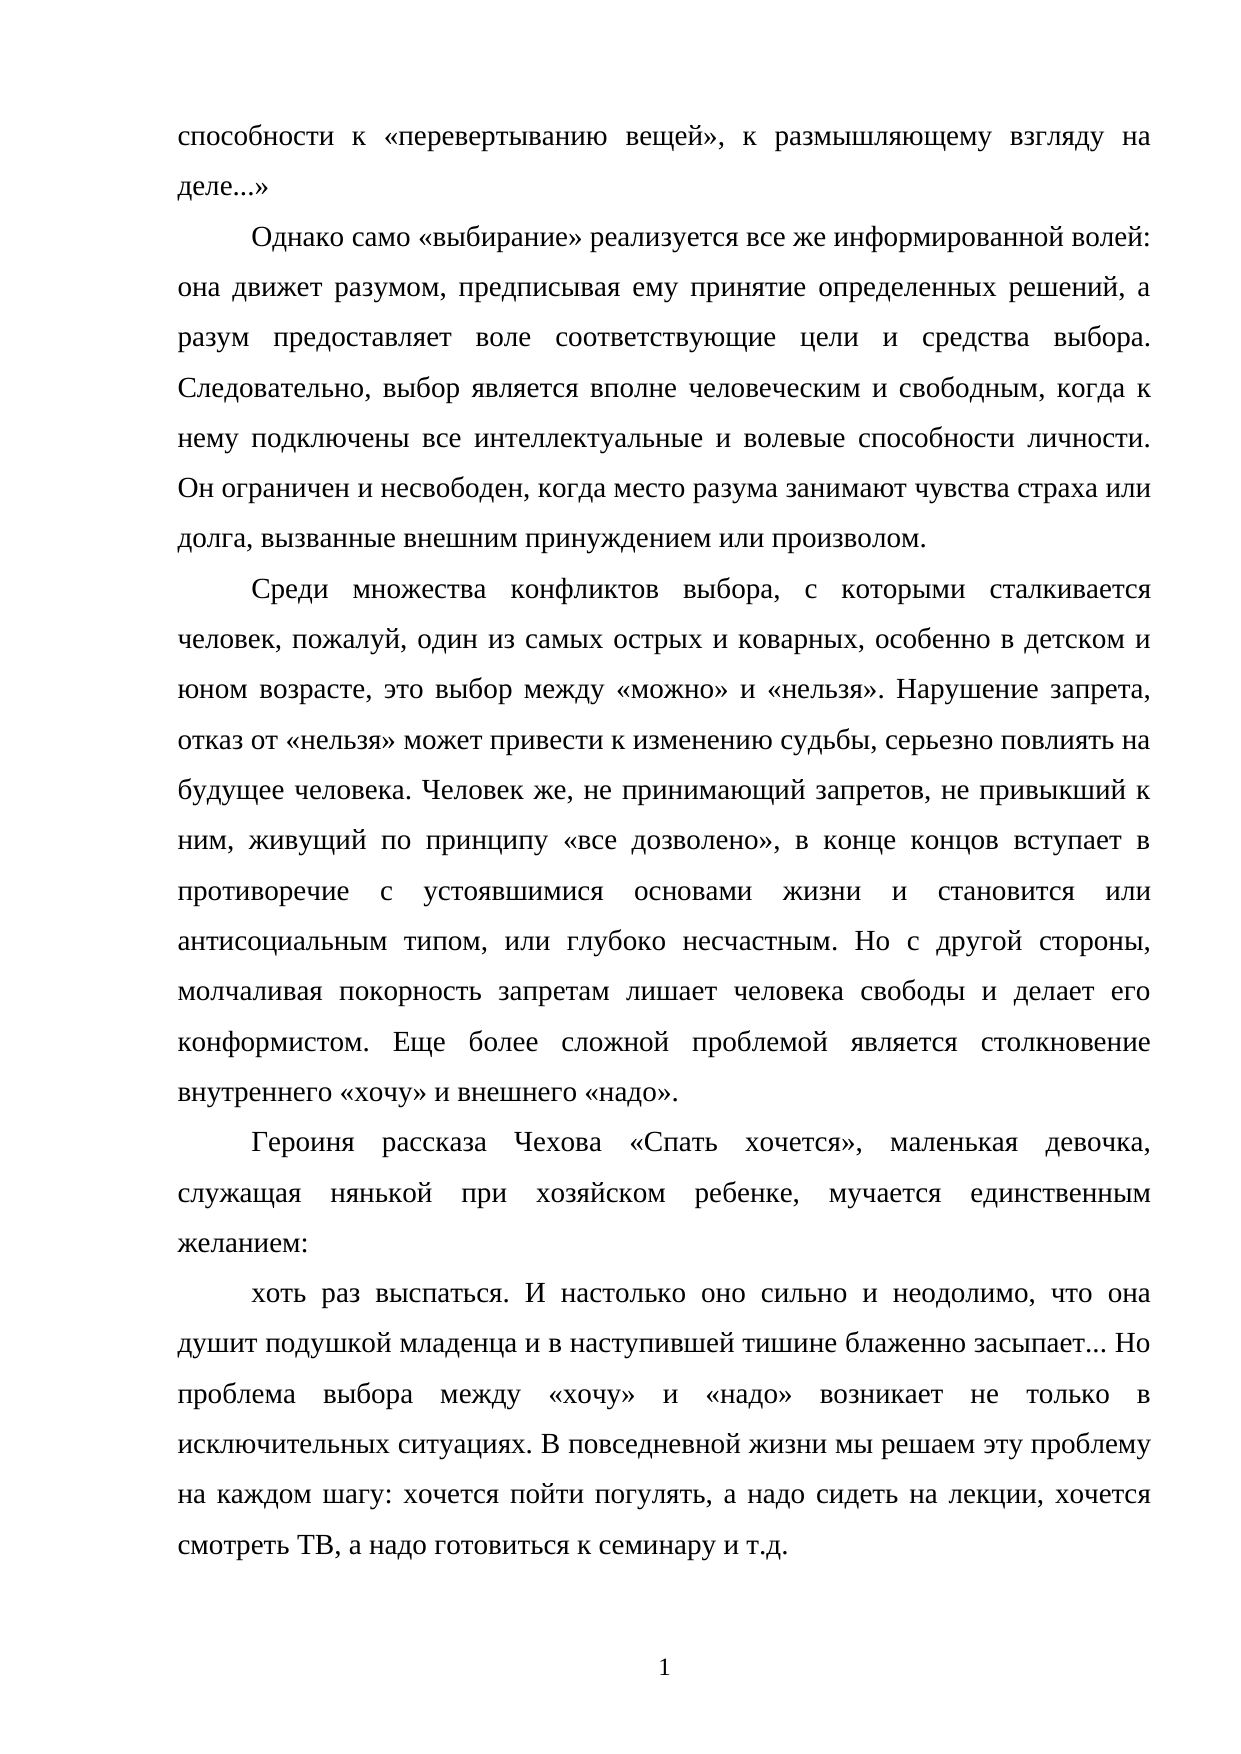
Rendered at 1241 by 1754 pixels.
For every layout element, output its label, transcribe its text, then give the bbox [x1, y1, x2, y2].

text Среди множества конфликтов выбора, с которыми сталкивается человек, пожалуй, один из самых острых и коварных, особенно в детском и юном возрасте, это выбор между «можно» и «нельзя». Нарушение запрета, отказ от «нельзя» может привести к изменению судьбы, серьезно повлиять на будущее человека. Человек же, не принимающий запретов, не привыкший к ним, живущий по принципу «все дозволено», в конце концов вступает в противоречие с устоявшимися основами жизни и становится или антисоциальным типом, или глубоко несчастным. Но с другой стороны, молчаливая покорность запретам лишает человека свободы и делает его конформистом. Еще более сложной проблемой является столкновение внутреннего «хочу» и внешнего «надо». [177, 571, 1152, 1108]
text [177, 118, 1152, 202]
text Героиня рассказа Чехова «Спать хочется», маленькая девочка, служащая нянькой при хозяйском ребенке, мучается единственным желанием: [177, 1124, 1152, 1258]
text хоть раз выспаться. И настолько оно сильно и неодолимо, что она душит подушкой младенца и в наступившей тишине блаженно засыпает... Но проблема выбора между «хочу» и «надо» возникает не только в исключительных ситуациях. В повседневной жизни мы решаем эту проблему на каждом шагу: хочется пойти погулять, а надо сидеть на лекции, хочется смотреть ТВ, а надо готовиться к семинару и т.д. [177, 1275, 1152, 1560]
text Однако само «выбирание» реализуется все же информированной волей: она движет разумом, предписывая ему принятие определенных решений, а разум предоставляет воле соответствующие цели и средства выбора. Следовательно, выбор является вполне человеческим и свободным, когда к нему подключены все интеллектуальные и волевые способности личности. Он ограничен и несвободен, когда место разума занимают чувства страха или долга, вызванные внешним принуждением или произволом. [177, 219, 1152, 554]
